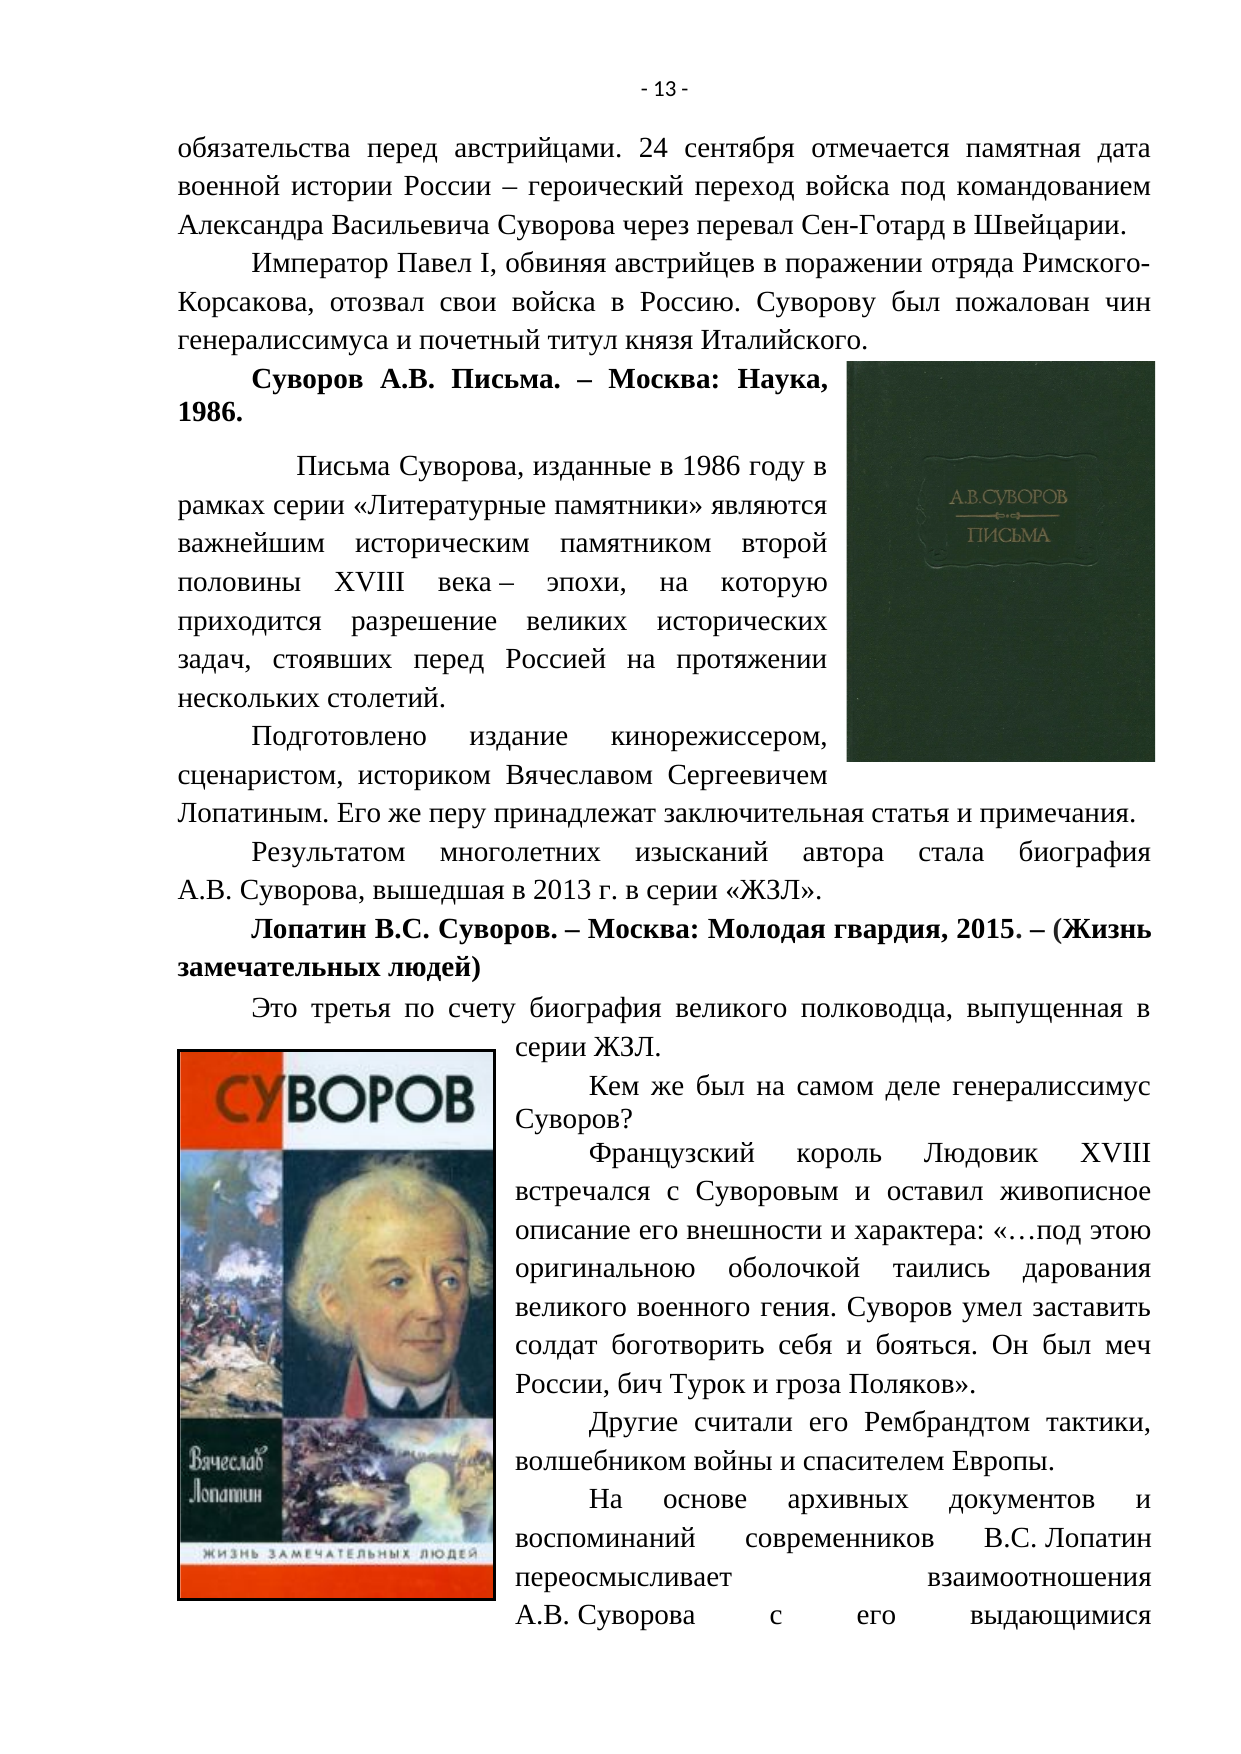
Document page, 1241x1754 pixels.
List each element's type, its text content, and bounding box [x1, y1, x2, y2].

picture [846, 361, 1156, 762]
text Суворов А.В. Письма. – Москва: Наука, 1986. [177, 361, 846, 428]
text Это третья по счету биография великого полководца, выпущенная в серии ЖЗЛ. [177, 991, 1152, 1063]
text Французский король Людовик XVIII встречался с Суворовым и оставил живописное описание его внешности и характера: «…под этою оригинальною оболочкой таились дарования великого военного гения. Суворов умел заставить солдат боготворить себя и бояться. Он был меч России, бич Турок и гроза Поляков». [496, 1135, 1152, 1399]
text Кем же был на самом деле генералиссимус Суворов? [496, 1068, 1152, 1135]
picture [180, 1052, 493, 1598]
text Другие считали его Рембрандтом тактики, волшебником войны и спасителем Европы. [496, 1404, 1152, 1477]
text Император Павел I, обвиняя австрийцев в поражении отряда Римского-Корсакова, отозвал свои войска в Россию. Суворову был пожалован чин генералиссимуса и почетный титул князя Италийского. [177, 245, 1152, 356]
text Подготовлено издание кинорежиссером, сценаристом, историком Вячеславом Сергеевичем Лопатиным. Его же перу принадлежат заключительная статья и примечания. [177, 718, 1152, 829]
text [177, 130, 1152, 240]
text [177, 1482, 1152, 1631]
text Лопатин В.С. Суворов. – Москва: Молодая гвардия, 2015. – (Жизнь замечательных людей) [177, 911, 1152, 983]
text Письма Суворова, изданные в 1986 году в рамках серии «Литературные памятники» являются важнейшим историческим памятником второй половины XVIII века – эпохи, на которую приходится разрешение великих исторических задач, стоявших перед Россией на протяжении нескольких столетий. [177, 431, 846, 713]
text Результатом многолетних изысканий автора стала биография А.В. Суворова, вышедшая в 2013 г. в серии «ЖЗЛ». [177, 834, 1152, 906]
